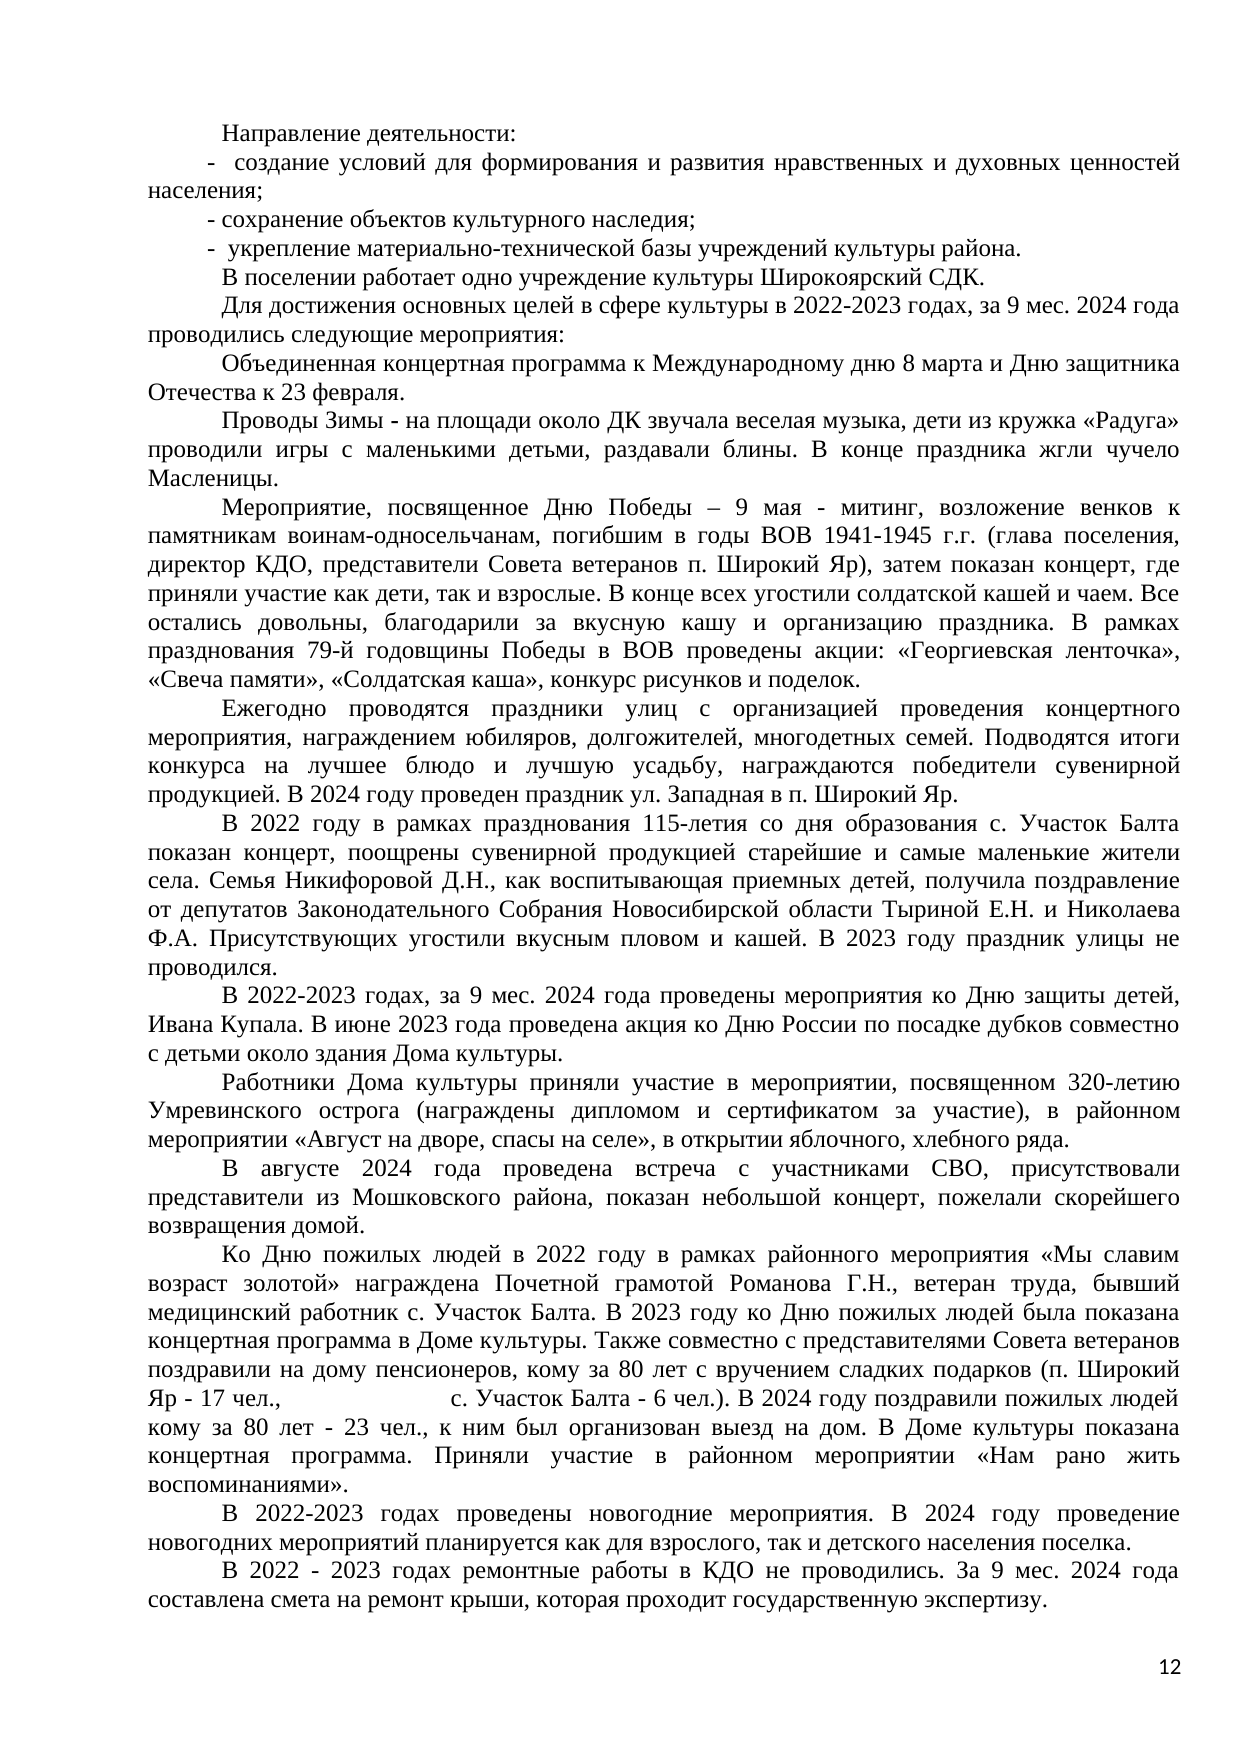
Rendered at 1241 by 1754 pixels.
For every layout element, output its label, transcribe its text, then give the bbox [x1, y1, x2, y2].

text Объединенная концертная программа к Международному дню 8 марта и Дню защитника Отечества к 23 февраля. [148, 348, 1181, 406]
text - создание условий для формирования и развития нравственных и духовных ценностей населения; [148, 147, 1181, 204]
text В 2022-2023 годах проведены новогодние мероприятия. В 2024 году проведение новогодних мероприятий планируется как для взрослого, так и детского населения поселка. [148, 1498, 1181, 1556]
text - сохранение объектов культурного наследия; [148, 204, 1181, 233]
text Мероприятие, посвященное Дню Победы – 9 мая - митинг, возложение венков к памятникам воинам-односельчанам, погибшим в годы ВОВ 1941-1945 г.г. (глава поселения, директор КДО, представители Совета ветеранов п. Широкий Яр), затем показан концерт, где приняли участие как дети, так и взрослые. В конце всех угостили солдатской кашей и чаем. Все остались довольны, благодарили за вкусную кашу и организацию праздника. В рамках празднования 79-й годовщины Победы в ВОВ проведены акции: «Георгиевская ленточка», «Свеча памяти», «Солдатская каша», конкурс рисунков и поделок. [148, 492, 1181, 693]
text В августе 2024 года проведена встреча с участниками СВО, присутствовали представители из Мошковского района, показан небольшой концерт, пожелали скорейшего возвращения домой. [148, 1153, 1181, 1239]
text В 2022-2023 годах, за 9 мес. 2024 года проведены мероприятия ко Дню защиты детей, Ивана Купала. В июне 2023 года проведена акция ко Дню России по посадке дубков совместно с детьми около здания Дома культуры. [148, 981, 1181, 1067]
text - укрепление материально-технической базы учреждений культуры района. [148, 233, 1181, 262]
text В 2022 году в рамках празднования 115-летия со дня образования с. Участок Балта показан концерт, поощрены сувенирной продукцией старейшие и самые маленькие жители села. Семья Никифоровой Д.Н., как воспитывающая приемных детей, получила поздравление от депутатов Законодательного Собрания Новосибирской области Тыриной Е.Н. и Николаева Ф.А. Присутствующих угостили вкусным пловом и кашей. В 2023 году праздник улицы не проводился. [148, 808, 1181, 981]
text В 2022 - 2023 годах ремонтные работы в КДО не проводились. За 9 мес. 2024 года составлена смета на ремонт крыши, которая проходит государственную экспертизу. [148, 1556, 1181, 1613]
text Для достижения основных целей в сфере культуры в 2022-2023 годах, за 9 мес. 2024 года проводились следующие мероприятия: [148, 291, 1181, 348]
text Проводы Зимы - на площади около ДК звучала веселая музыка, дети из кружка «Радуга» проводили игры с маленькими детьми, раздавали блины. В конце праздника жгли чучело Масленицы. [148, 406, 1181, 492]
text Направление деятельности: [148, 118, 1181, 147]
text Ко Дню пожилых людей в 2022 году в рамках районного мероприятия «Мы славим возраст золотой» награждена Почетной грамотой Романова Г.Н., ветеран труда, бывший медицинский работник с. Участок Балта. В 2023 году ко Дню пожилых людей была показана концертная программа в Доме культуры. Также совместно с представителями Совета ветеранов поздравили на дому пенсионеров, кому за 80 лет с вручением сладких подарков (п. Широкий Яр - 17 чел., с. Участок Балта - 6 чел.). В 2024 году поздравили пожилых людей кому за 80 лет - 23 чел., к ним был организован выезд на дом. В Доме культуры показана концертная программа. Приняли участие в районном мероприятии «Нам рано жить воспоминаниями». [148, 1239, 1181, 1498]
text Ежегодно проводятся праздники улиц с организацией проведения концертного мероприятия, награждением юбиляров, долгожителей, многодетных семей. Подводятся итоги конкурса на лучшее блюдо и лучшую усадьбу, награждаются победители сувенирной продукцией. В 2024 году проведен праздник ул. Западная в п. Широкий Яр. [148, 693, 1181, 808]
text В поселении работает одно учреждение культуры Широкоярский СДК. [148, 262, 1181, 291]
text Работники Дома культуры приняли участие в мероприятии, посвященном 320-летию Умревинского острога (награждены дипломом и сертификатом за участие), в районном мероприятии «Август на дворе, спасы на селе», в открытии яблочного, хлебного ряда. [148, 1067, 1181, 1153]
